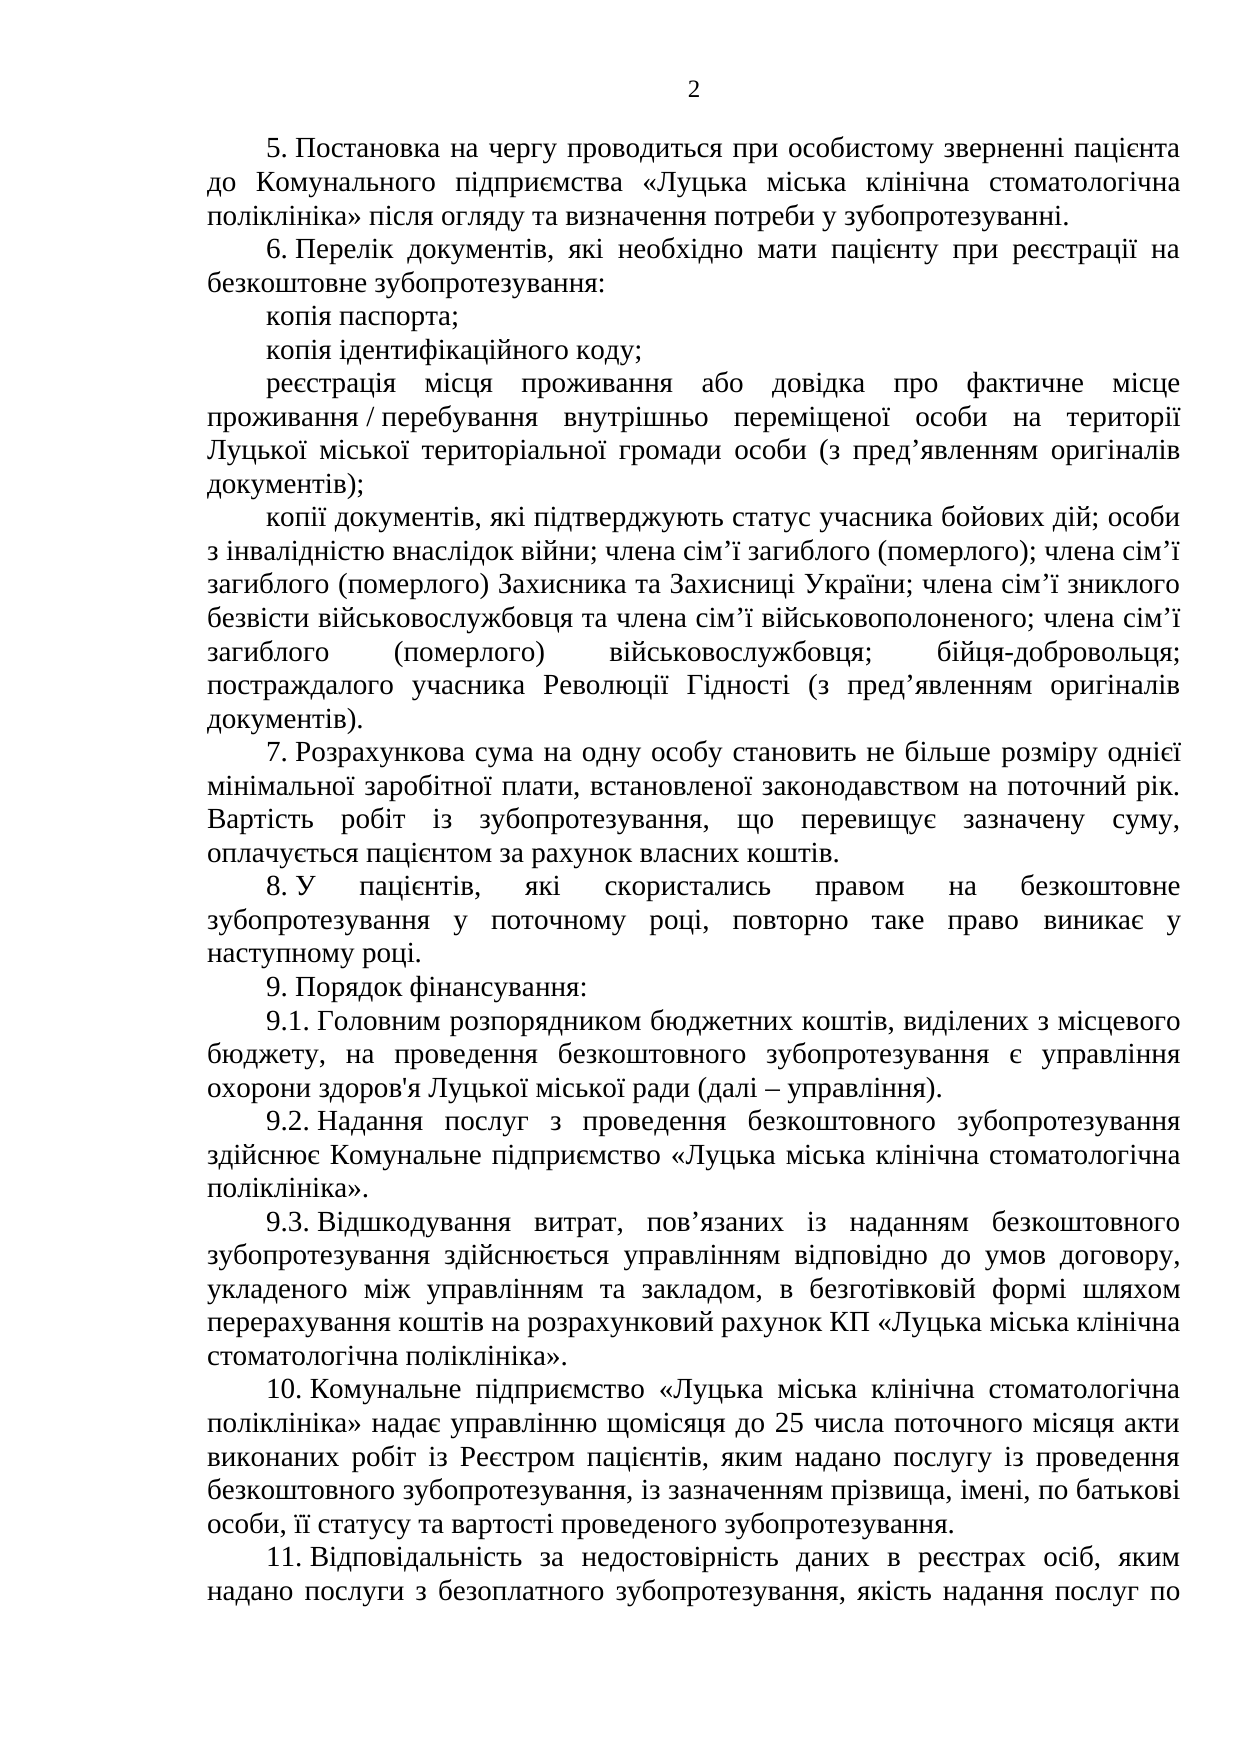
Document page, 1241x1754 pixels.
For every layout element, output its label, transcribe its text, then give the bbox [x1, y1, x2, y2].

text 9.1. Головним розпорядником бюджетних коштів, виділених з місцевого бюджету, на проведення безкоштовного зубопротезування є управління охорони здоров'я Луцької міської ради (далі – управління). [207, 1003, 1181, 1103]
text реєстрація місця проживання або довідка про фактичне місце проживання / перебування внутрішньо переміщеної особи на території Луцької міської територіальної громади особи (з пред’явленням оригіналів документів); [207, 365, 1181, 499]
text 8. У пацієнтів, які скористались правом на безкоштовне зубопротезування у поточному році, повторно таке право виникає у наступному році. [207, 868, 1181, 969]
text копія паспорта; [207, 298, 1181, 332]
text 5. Постановка на чергу проводиться при особистому зверненні пацієнта до Комунального підприємства «Луцька міська клінічна стоматологічна поліклініка» після огляду та визначення потреби у зубопротезуванні. [207, 131, 1181, 231]
text 9. Порядок фінансування: [207, 969, 1181, 1003]
text 9.3. Відшкодування витрат, пов’язаних із наданням безкоштовного зубопротезування здійснюється управлінням відповідно до умов договору, укладеного між управлінням та закладом, в безготівковій формі шляхом перерахування коштів на розрахунковий рахунок КП «Луцька міська клінічна стоматологічна поліклініка». [207, 1204, 1181, 1372]
text 10. Комунальне підприємство «Луцька міська клінічна стоматологічна поліклініка» надає управлінню щомісяця до 25 числа поточного місяця акти виконаних робіт із Реєстром пацієнтів, яким надано послугу із проведення безкоштовного зубопротезування, із зазначенням прізвища, імені, по батькові особи, її статусу та вартості проведеного зубопротезування. [207, 1372, 1181, 1539]
text 9.2. Надання послуг з проведення безкоштовного зубопротезування здійснює Комунальне підприємство «Луцька міська клінічна стоматологічна поліклініка». [207, 1103, 1181, 1204]
text 6. Перелік документів, які необхідно мати пацієнту при реєстрації на безкоштовне зубопротезування: [207, 231, 1181, 298]
text копія ідентифікаційного коду; [207, 332, 1181, 365]
text 7. Розрахункова сума на одну особу становить не більше розміру однієї мінімальної заробітної плати, встановленої законодавством на поточний рік. Вартість робіт із зубопротезування, що перевищує зазначену суму, оплачується пацієнтом за рахунок власних коштів. [207, 734, 1181, 868]
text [207, 1539, 1181, 1606]
text копії документів, які підтверджують статус учасника бойових дій; особи з інвалідністю внаслідок війни; члена сім’ї загиблого (померлого); члена сім’ї загиблого (померлого) Захисника та Захисниці України; члена сім’ї зниклого безвісти військовослужбовця та члена сім’ї військовополоненого; члена сім’ї загиблого (померлого) військовослужбовця; бійця-добровольця; постраждалого учасника Революції Гідності (з пред’явленням оригіналів документів). [207, 499, 1181, 734]
